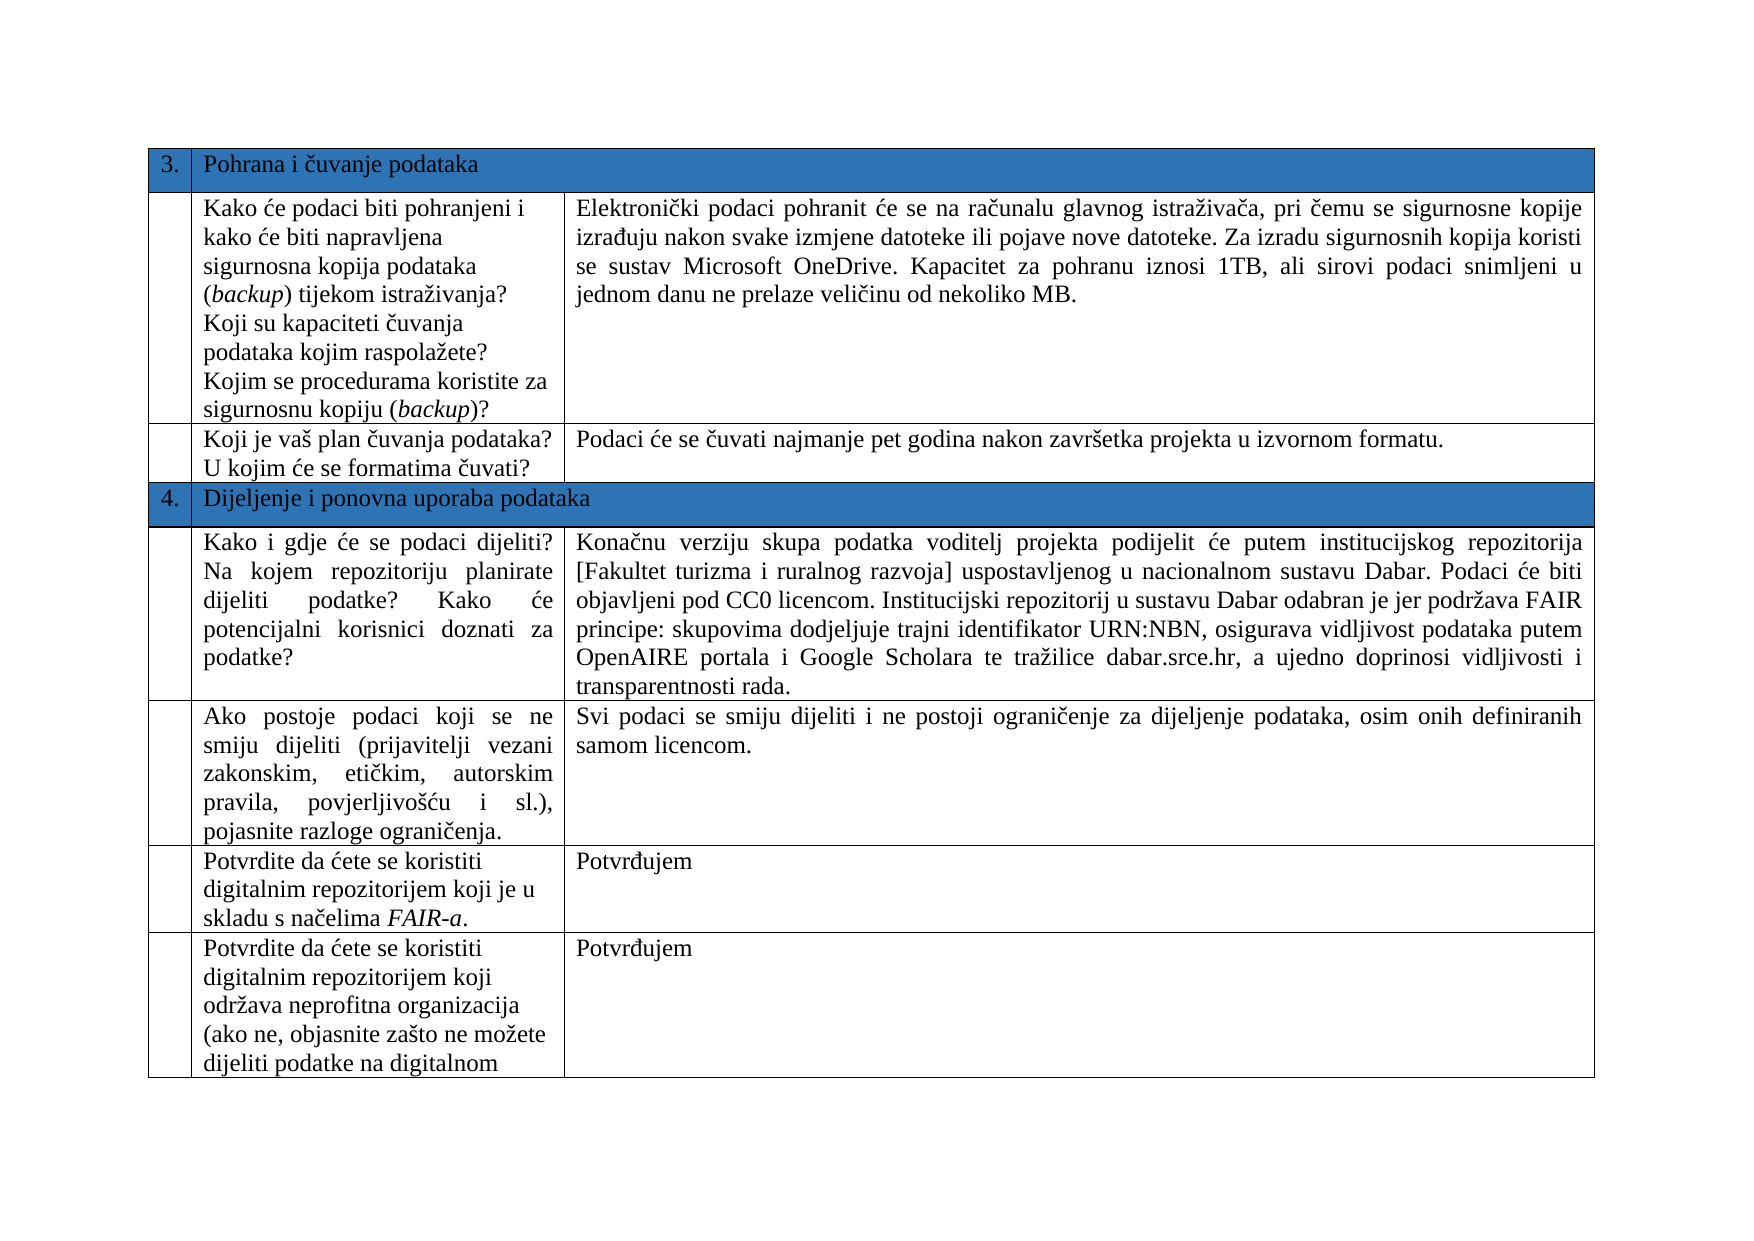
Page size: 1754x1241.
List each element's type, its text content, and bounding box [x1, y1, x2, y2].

table_cell Potvrdite da ćete se koristiti digitalnim repozitorijem koji je u skladu s načelima FAIR-a. [192, 846, 564, 932]
table_cell [149, 193, 191, 423]
table_cell Potvrđujem [565, 933, 1594, 1077]
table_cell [192, 933, 564, 1077]
table_cell [149, 701, 191, 845]
table_cell Elektronički podaci pohranit će se na računalu glavnog istraživača, pri čemu se sigurnosne kopije izrađuju nakon svake izmjene datoteke ili pojave nove datoteke. Za izradu sigurnosnih kopija koristi se sustav Microsoft OneDrive. Kapacitet za pohranu iznosi 1TB, ali sirovi podaci snimljeni u jednom danu ne prelaze veličinu od nekoliko MB. [565, 193, 1594, 423]
table_cell [149, 424, 191, 482]
table_cell 4. [149, 483, 191, 526]
table_cell [149, 933, 191, 1077]
table_cell 3. [149, 149, 191, 192]
table_cell [149, 528, 191, 700]
table_cell [149, 846, 191, 932]
table_cell Pohrana i čuvanje podataka [192, 149, 1594, 192]
table_cell Koji je vaš plan čuvanja podataka? U kojim će se formatima čuvati? [192, 424, 564, 482]
table_cell Svi podaci se smiju dijeliti i ne postoji ograničenje za dijeljenje podataka, osim onih definiranih samom licencom. [565, 701, 1594, 845]
table_cell Kako i gdje će se podaci dijeliti? Na kojem repozitoriju planirate dijeliti podatke? Kako će potencijalni korisnici doznati za podatke? [192, 528, 564, 700]
table_cell Dijeljenje i ponovna uporaba podataka [192, 483, 1594, 526]
table_cell Konačnu verziju skupa podatka voditelj projekta podijelit će putem institucijskog repozitorija [Fakultet turizma i ruralnog razvoja] uspostavljenog u nacionalnom sustavu Dabar. Podaci će biti objavljeni pod CC0 licencom. Institucijski repozitorij u sustavu Dabar odabran je jer podržava FAIR principe: skupovima dodjeljuje trajni identifikator URN:NBN, osigurava vidljivost podataka putem OpenAIRE portala i Google Scholara te tražilice dabar.srce.hr, a ujedno doprinosi vidljivosti i transparentnosti rada. [565, 528, 1594, 700]
table_cell Podaci će se čuvati najmanje pet godina nakon završetka projekta u izvornom formatu. [565, 424, 1594, 482]
table_cell Potvrđujem [565, 846, 1594, 932]
table_cell Kako će podaci biti pohranjeni i kako će biti napravljena sigurnosna kopija podataka (backup) tijekom istraživanja? Koji su kapaciteti čuvanja podataka kojim raspolažete? Kojim se procedurama koristite za sigurnosnu kopiju (backup)? [192, 193, 564, 423]
table_cell Ako postoje podaci koji se ne smiju dijeliti (prijavitelji vezani zakonskim, etičkim, autorskim pravila, povjerljivošću i sl.), pojasnite razloge ograničenja. [192, 701, 564, 845]
